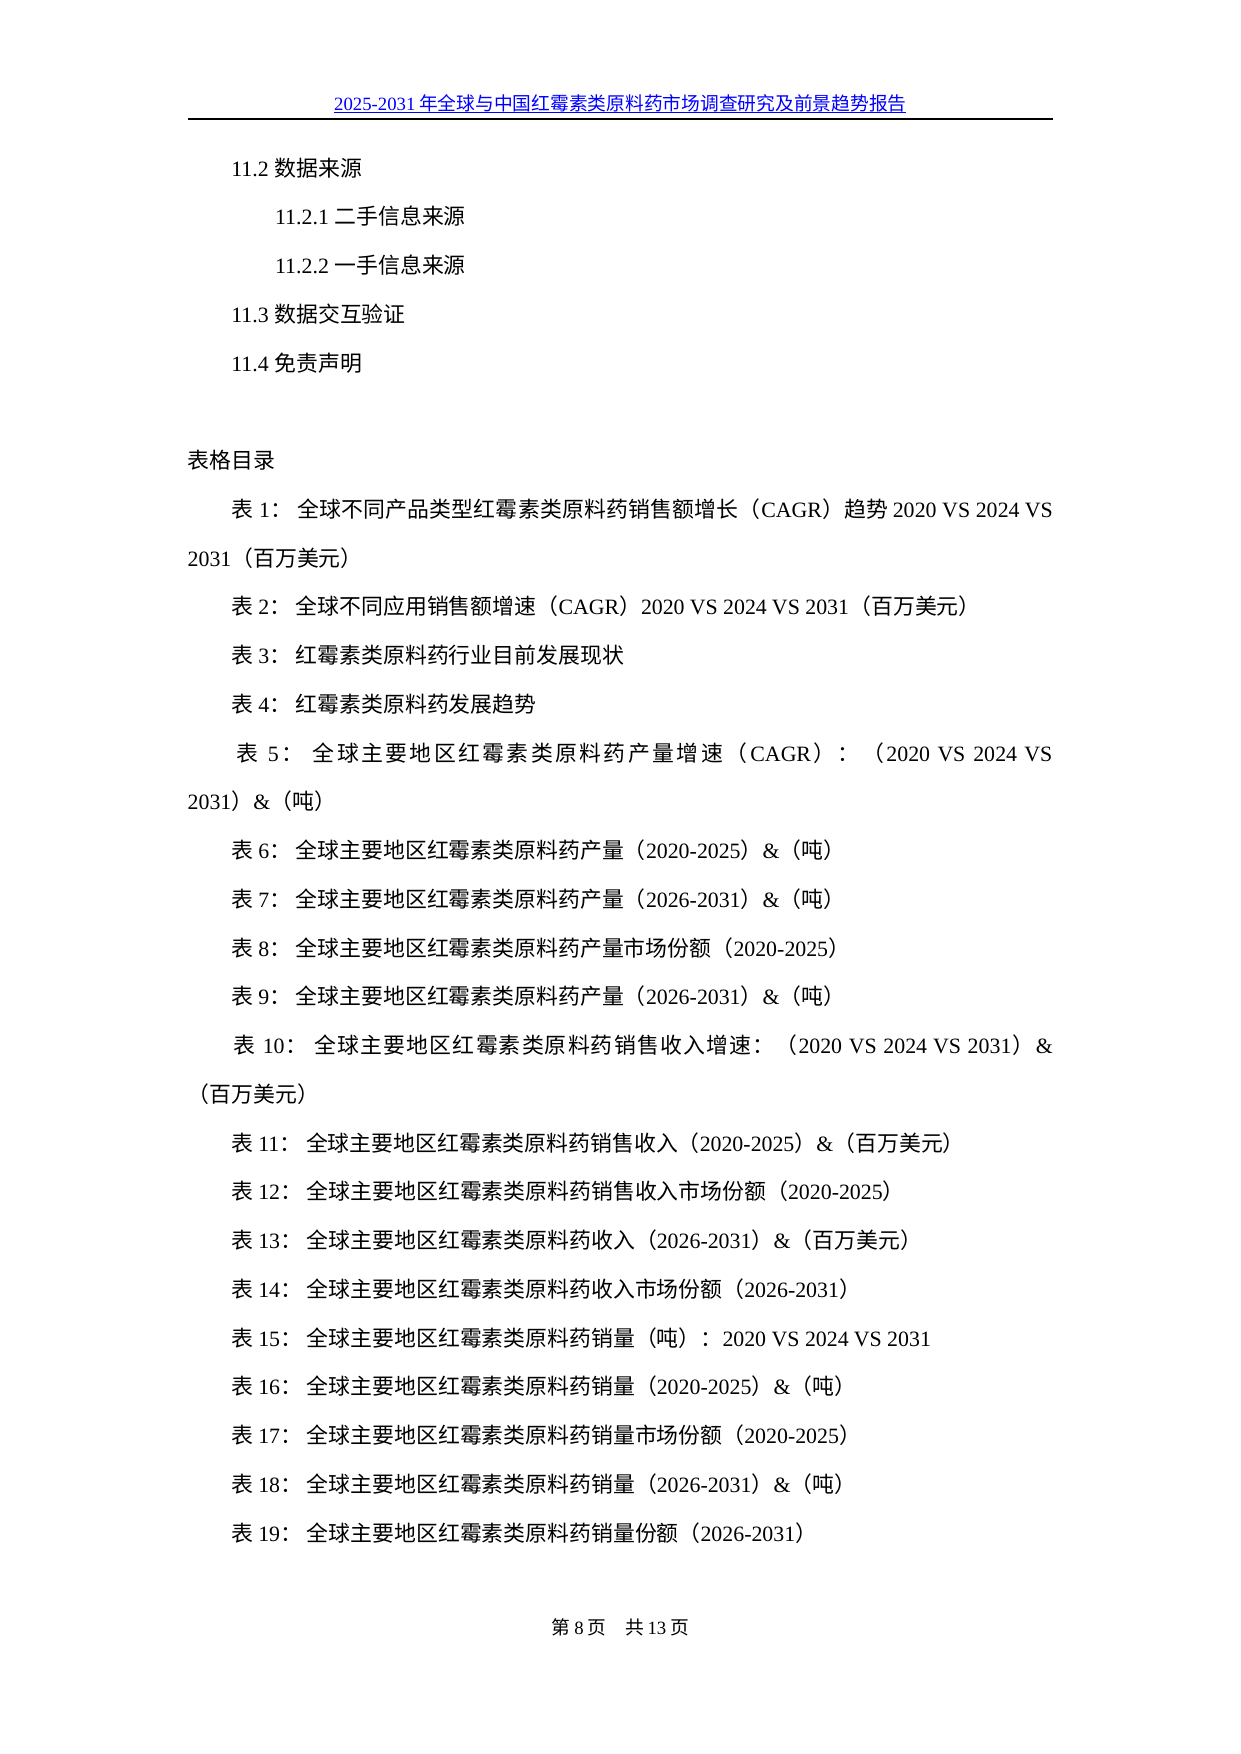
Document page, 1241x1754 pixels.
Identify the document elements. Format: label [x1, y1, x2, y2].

text [187, 150, 1053, 1548]
